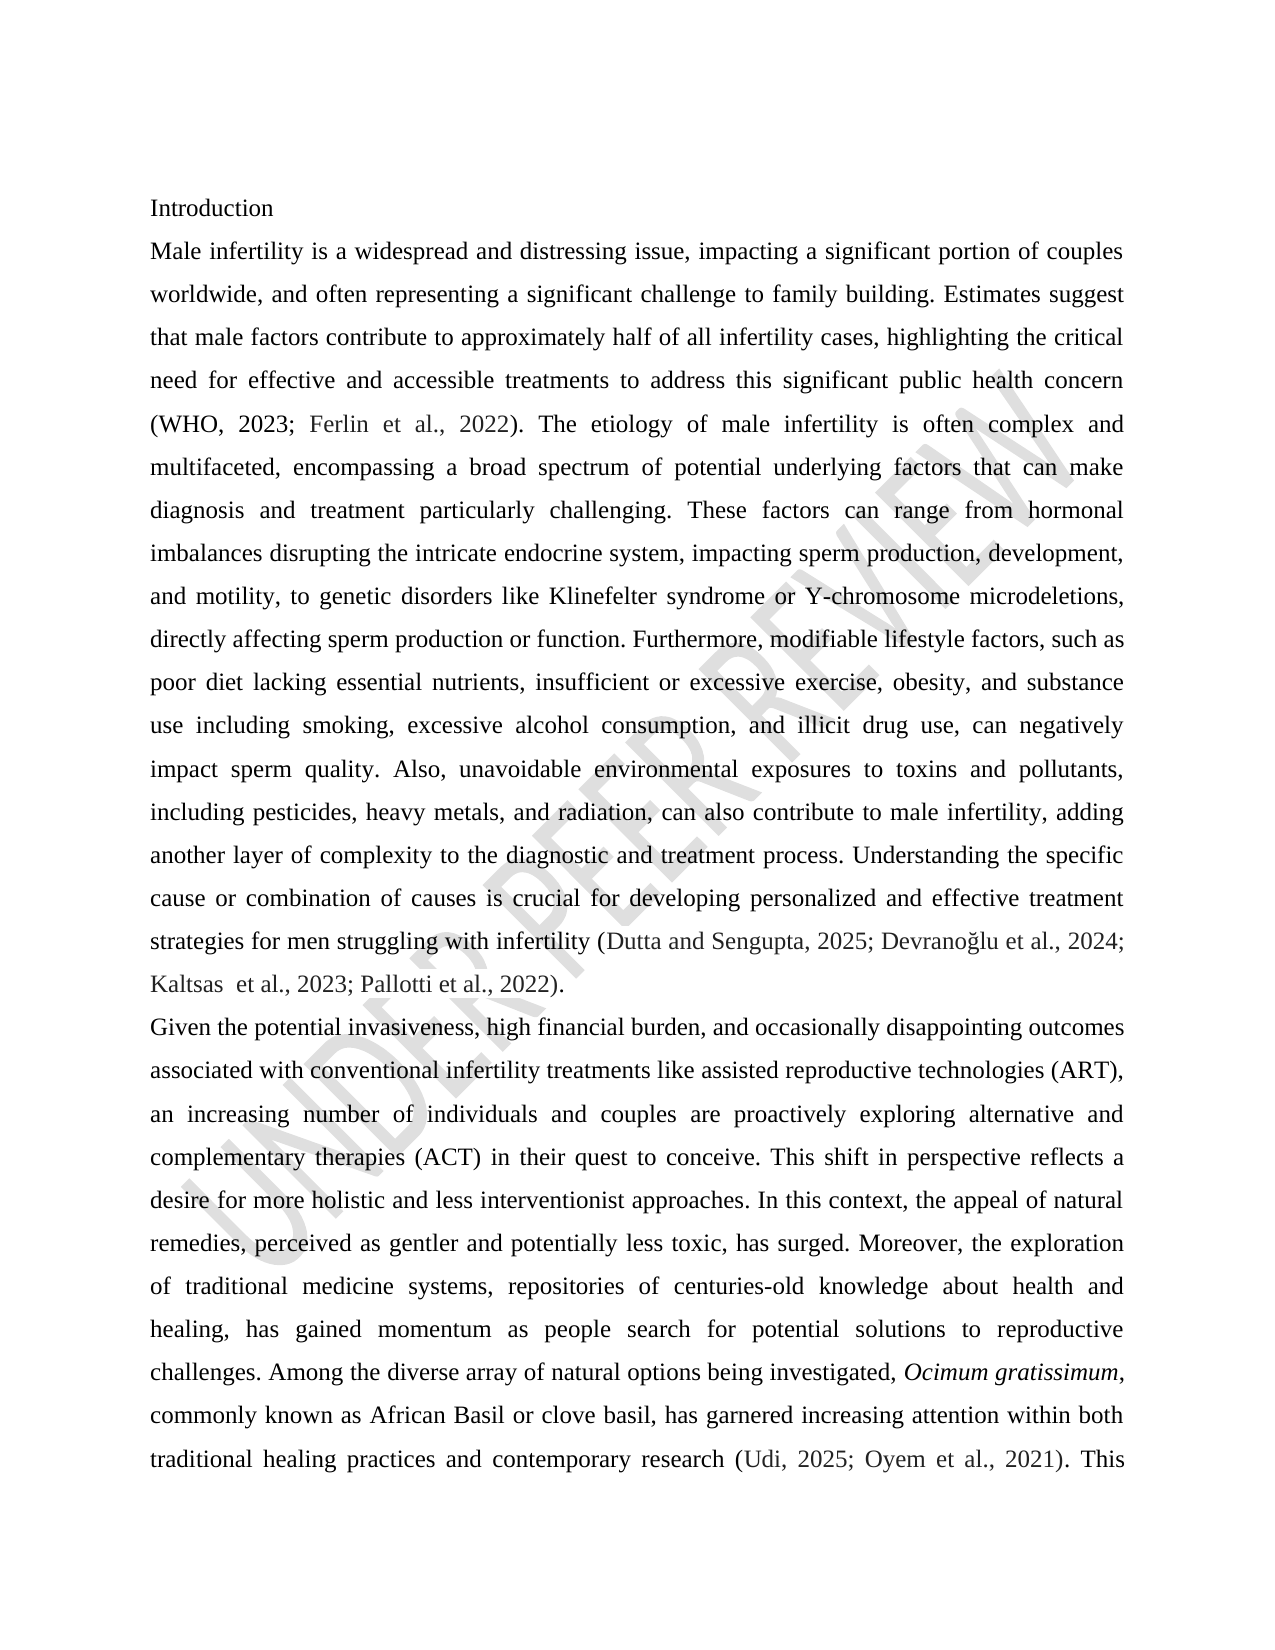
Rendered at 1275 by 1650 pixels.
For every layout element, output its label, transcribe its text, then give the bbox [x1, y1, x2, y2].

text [150, 1012, 1125, 1472]
text Introduction [150, 193, 1125, 222]
text Male infertility is a widespread and distressing issue, impacting a significant portion of couples worldwide, and often representing a significant challenge to family building. Estimates suggest that male factors contribute to approximately half of all infertility cases, highlighting the critical need for effective and accessible treatments to address this significant public health concern (WHO, 2023; Ferlin et al., 2022). The etiology of male infertility is often complex and multifaceted, encompassing a broad spectrum of potential underlying factors that can make diagnosis and treatment particularly challenging. These factors can range from hormonal imbalances disrupting the intricate endocrine system, impacting sperm production, development, and motility, to genetic disorders like Klinefelter syndrome or Y-chromosome microdeletions, directly affecting sperm production or function. Furthermore, modifiable lifestyle factors, such as poor diet lacking essential nutrients, insufficient or excessive exercise, obesity, and substance use including smoking, excessive alcohol consumption, and illicit drug use, can negatively impact sperm quality. Also, unavoidable environmental exposures to toxins and pollutants, including pesticides, heavy metals, and radiation, can also contribute to male infertility, adding another layer of complexity to the diagnostic and treatment process. Understanding the specific cause or combination of causes is crucial for developing personalized and effective treatment strategies for men struggling with infertility (Dutta and Sengupta, 2025; Devranoğlu et al., 2024; Kaltsas et al., 2023; Pallotti et al., 2022). [150, 236, 1125, 998]
